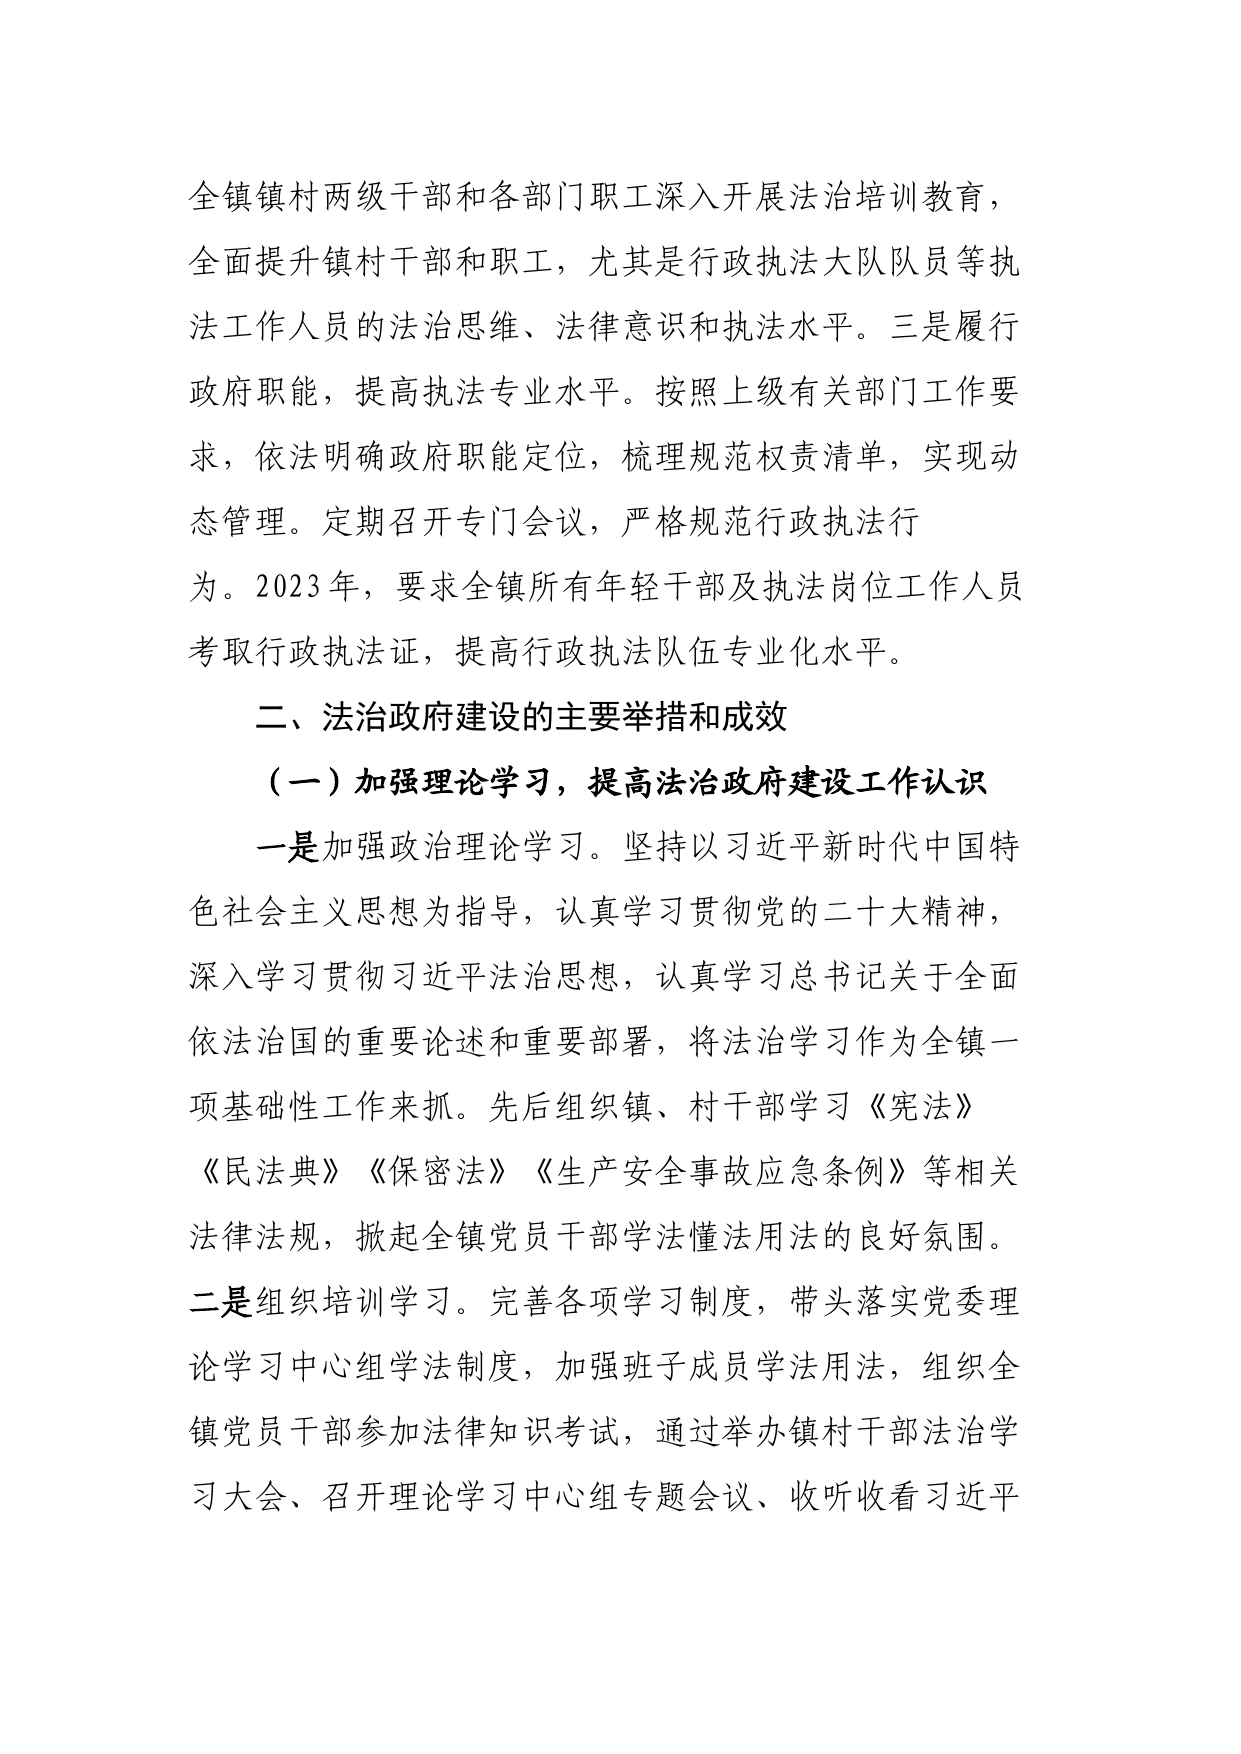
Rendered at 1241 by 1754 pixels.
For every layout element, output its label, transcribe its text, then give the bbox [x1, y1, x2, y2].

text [187, 812, 1053, 1527]
text 二、法治政府建设的主要举措和成效 [187, 682, 1053, 747]
text （一）加强理论学习，提高法治政府建设工作认识 [187, 747, 1053, 812]
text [187, 162, 1053, 682]
